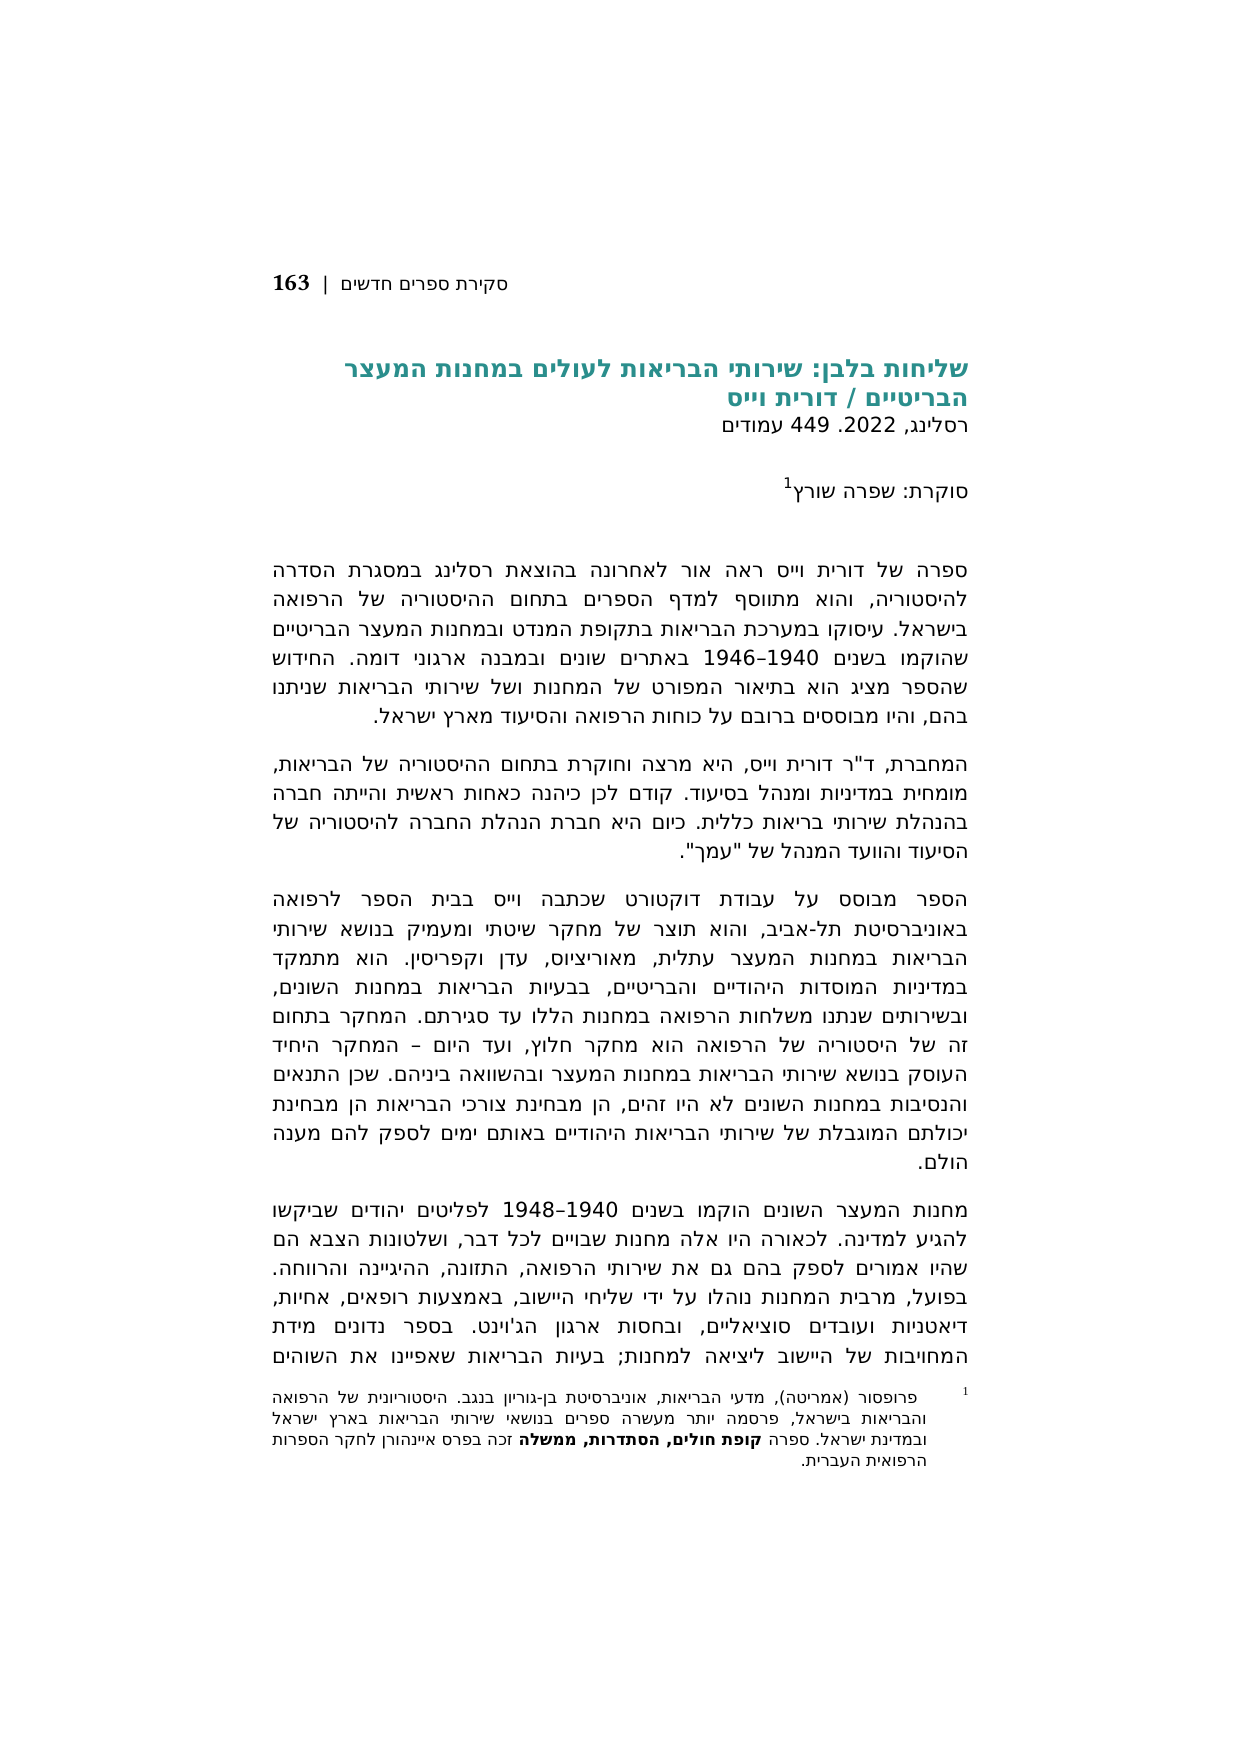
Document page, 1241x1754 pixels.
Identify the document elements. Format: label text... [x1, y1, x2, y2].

text סוקרת: שפרה שורץ [272, 475, 968, 504]
text שליחות בלבן: שירותי הבריאות לעולים במחנות המעצר הבריטיים / דורית וייס [272, 354, 968, 413]
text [272, 1194, 968, 1369]
text ספרה של דורית וייס ראה אור לאחרונה בהוצאת רסלינג במסגרת הסדרה להיסטוריה, והוא מתווסף למדף הספרים בתחום ההיסטוריה של הרפואה בישראל. עיסוקו במערכת הבריאות בתקופת המנדט ובמחנות המעצר הבריטיים שהוקמו בשנים 1940–1946 באתרים שונים ובמבנה ארגוני דומה. החידוש שהספר מציג הוא בתיאור המפורט של המחנות ושל שירותי הבריאות שניתנו בהם, והיו מבוססים ברובם על כוחות הרפואה והסיעוד מארץ ישראל. [272, 554, 968, 729]
text הספר מבוסס על עבודת דוקטורט שכתבה וייס בבית הספר לרפואה באוניברסיטת תל-אביב, והוא תוצר של מחקר שיטתי ומעמיק בנושא שירותי הבריאות במחנות המעצר עתלית, מאוריציוס, עדן וקפריסין. הוא מתמקד במדיניות המוסדות היהודיים והבריטיים, בבעיות הבריאות במחנות השונים, ובשירותים שנתנו משלחות הרפואה במחנות הללו עד סגירתם. המחקר בתחום זה של היסטוריה של הרפואה הוא מחקר חלוץ, ועד היום – המחקר היחיד העוסק בנושא שירותי הבריאות במחנות המעצר ובהשוואה ביניהם. שכן התנאים והנסיבות במחנות השונים לא היו זהים, הן מבחינת צורכי הבריאות הן מבחינת יכולתם המוגבלת של שירותי הבריאות היהודיים באותם ימים לספק להם מענה הולם. [272, 883, 968, 1175]
text רסלינג, 2022. 449 עמודים [272, 413, 968, 438]
text המחברת, ד"ר דורית וייס, היא מרצה וחוקרת בתחום ההיסטוריה של הבריאות, מומחית במדיניות ומנהל בסיעוד. קודם לכן כיהנה כאחות ראשית והייתה חברה בהנהלת שירותי בריאות כללית. כיום היא חברת הנהלת החברה להיסטוריה של הסיעוד והוועד המנהל של "עמך". [272, 748, 968, 865]
